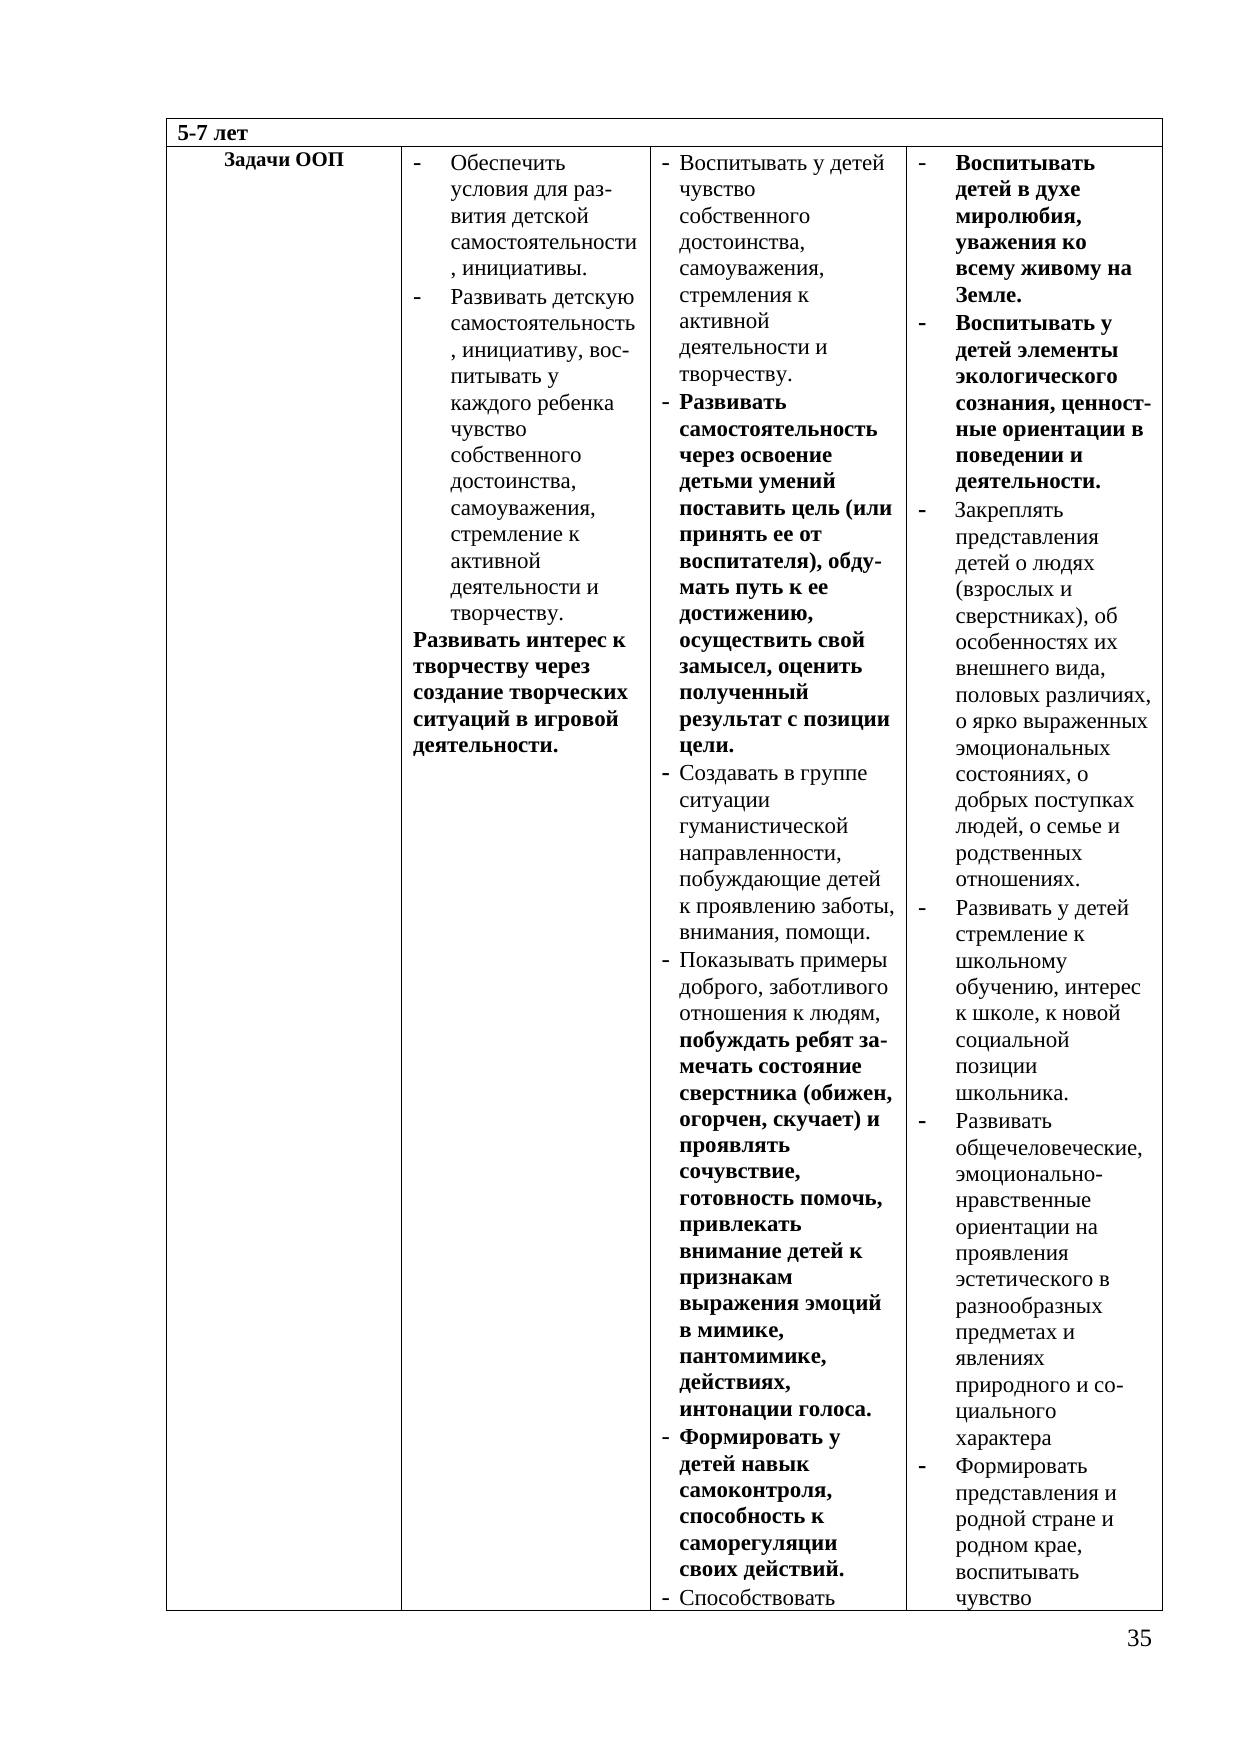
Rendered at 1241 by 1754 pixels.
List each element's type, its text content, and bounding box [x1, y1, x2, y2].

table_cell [651, 147, 906, 1610]
table_cell Задачи ООП [167, 147, 401, 1610]
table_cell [907, 147, 1162, 1610]
table_cell 5-7 лет [167, 119, 1162, 146]
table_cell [402, 147, 650, 1610]
